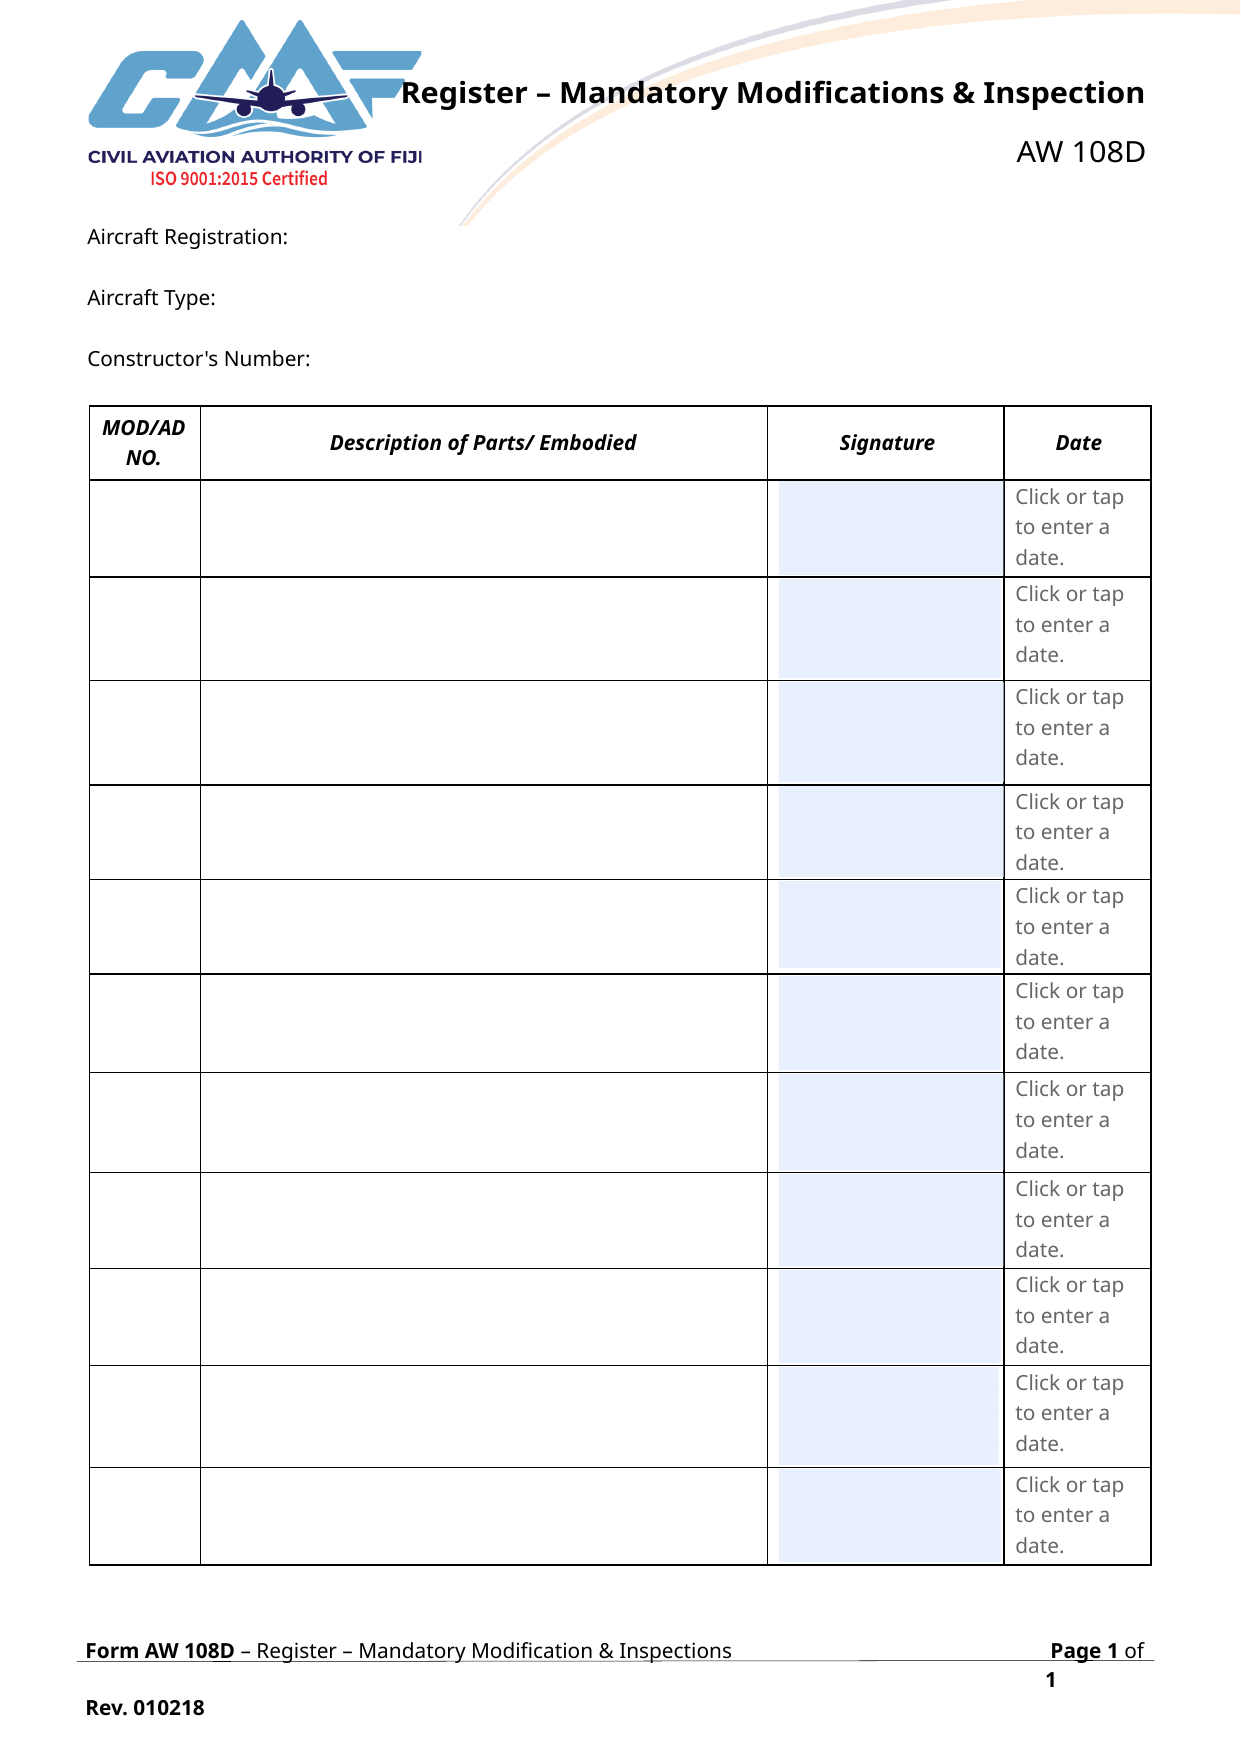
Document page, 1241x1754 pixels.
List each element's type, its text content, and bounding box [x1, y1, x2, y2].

table_header MOD/AD NO. [90, 407, 200, 479]
table_cell [201, 1269, 767, 1365]
table_cell [201, 786, 767, 879]
table_cell [90, 1269, 200, 1365]
table_header Description of Parts/ Embodied [201, 407, 767, 479]
table_cell [201, 1468, 767, 1564]
picture [778, 1270, 1001, 1363]
table_cell [90, 1366, 200, 1467]
table_cell [90, 681, 200, 784]
picture [778, 786, 1004, 877]
table_header Date [1005, 407, 1150, 479]
picture [88, 20, 422, 163]
picture [778, 481, 1004, 575]
table_cell [201, 1366, 767, 1467]
picture [778, 1367, 999, 1465]
table_cell [90, 1468, 200, 1564]
text Aircraft Type: [87, 283, 1152, 311]
table_cell [201, 1173, 767, 1267]
table_cell [90, 880, 200, 973]
table_cell [90, 481, 200, 576]
table_cell [90, 786, 200, 879]
table_cell [90, 1073, 200, 1171]
picture [778, 976, 1001, 1070]
table_cell [201, 975, 767, 1072]
table_cell [201, 880, 767, 973]
picture [432, 0, 1241, 226]
picture [778, 1174, 1004, 1266]
table_cell [201, 578, 767, 679]
picture [150, 168, 328, 191]
table_cell [201, 681, 767, 784]
table_cell [201, 481, 767, 576]
picture [778, 1074, 1004, 1170]
picture [778, 682, 1004, 782]
picture [778, 881, 1001, 968]
table_cell [90, 578, 200, 679]
picture [778, 579, 1001, 678]
text Aircraft Registration: [87, 222, 1152, 251]
table_header Signature [768, 407, 1003, 479]
table_cell [90, 1173, 200, 1267]
table_cell [201, 1073, 767, 1171]
text Constructor's Number: [87, 344, 1152, 372]
picture [778, 1469, 1001, 1562]
table_cell [90, 975, 200, 1072]
